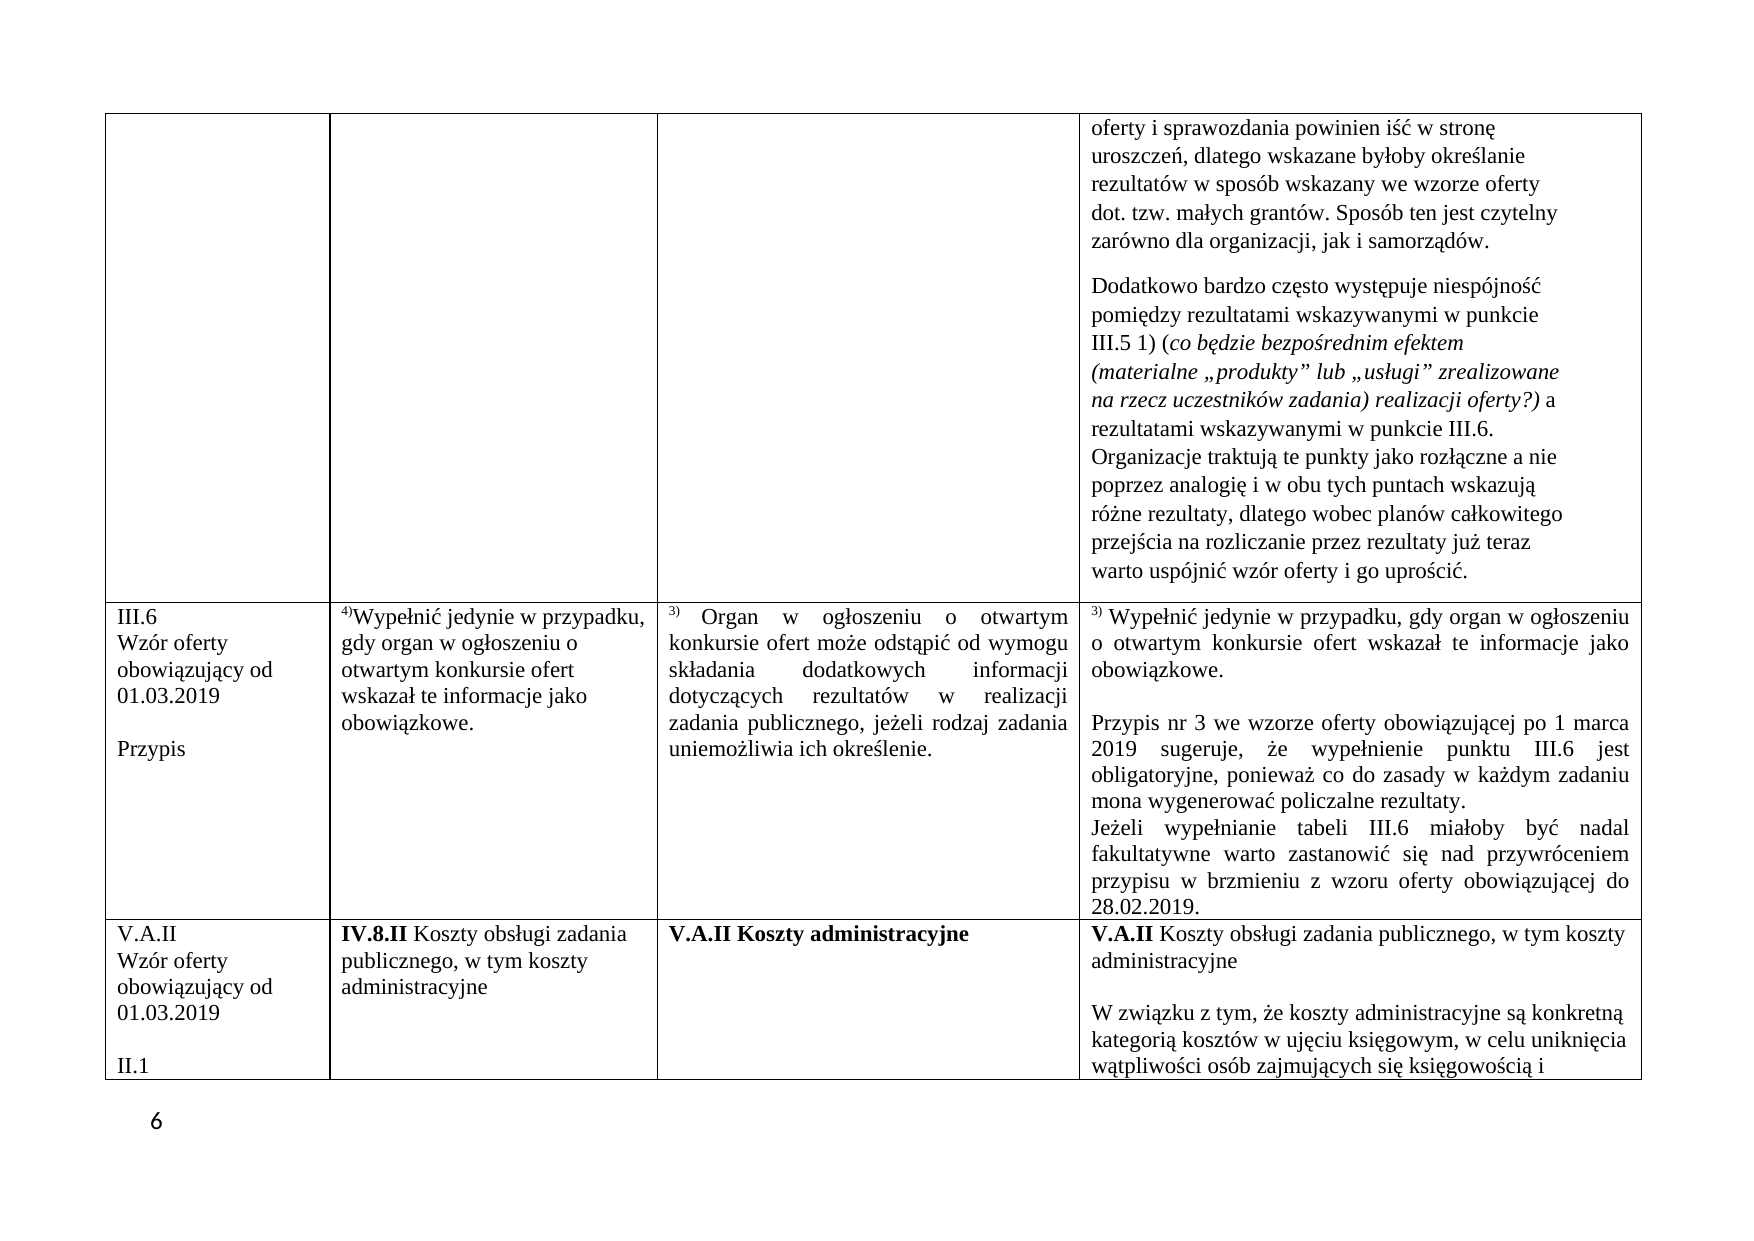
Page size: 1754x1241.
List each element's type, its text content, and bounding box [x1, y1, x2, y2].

table_cell III.6 Wzór oferty obowiązujący od 01.03.2019 Przypis [106, 603, 329, 919]
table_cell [106, 920, 329, 1078]
table_cell 4)Wypełnić jedynie w przypadku, gdy organ w ogłoszeniu o otwartym konkursie ofert wskazał te informacje jako obowiązkowe. [331, 603, 657, 919]
table_cell 3) Wypełnić jedynie w przypadku, gdy organ w ogłoszeniu o otwartym konkursie ofert wskazał te informacje jako obowiązkowe. Przypis nr 3 we wzorze oferty obowiązującej po 1 marca 2019 sugeruje, że wypełnienie punktu III.6 jest obligatoryjne, ponieważ co do zasady w każdym zadaniu mona wygenerować policzalne rezultaty. Jeżeli wypełnianie tabeli III.6 miałoby być nadal fakultatywne warto zastanowić się nad przywróceniem przypisu w brzmieniu z wzoru oferty obowiązującej do 28.02.2019. [1080, 603, 1641, 919]
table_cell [1080, 114, 1641, 602]
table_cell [1080, 920, 1641, 1078]
table_cell [331, 114, 657, 602]
table_cell 3) Organ w ogłoszeniu o otwartym konkursie ofert może odstąpić od wymogu składania dodatkowych informacji dotyczących rezultatów w realizacji zadania publicznego, jeżeli rodzaj zadania uniemożliwia ich określenie. [658, 603, 1079, 919]
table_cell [106, 114, 329, 602]
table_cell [658, 920, 1079, 1078]
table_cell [658, 114, 1079, 602]
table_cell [331, 920, 657, 1078]
